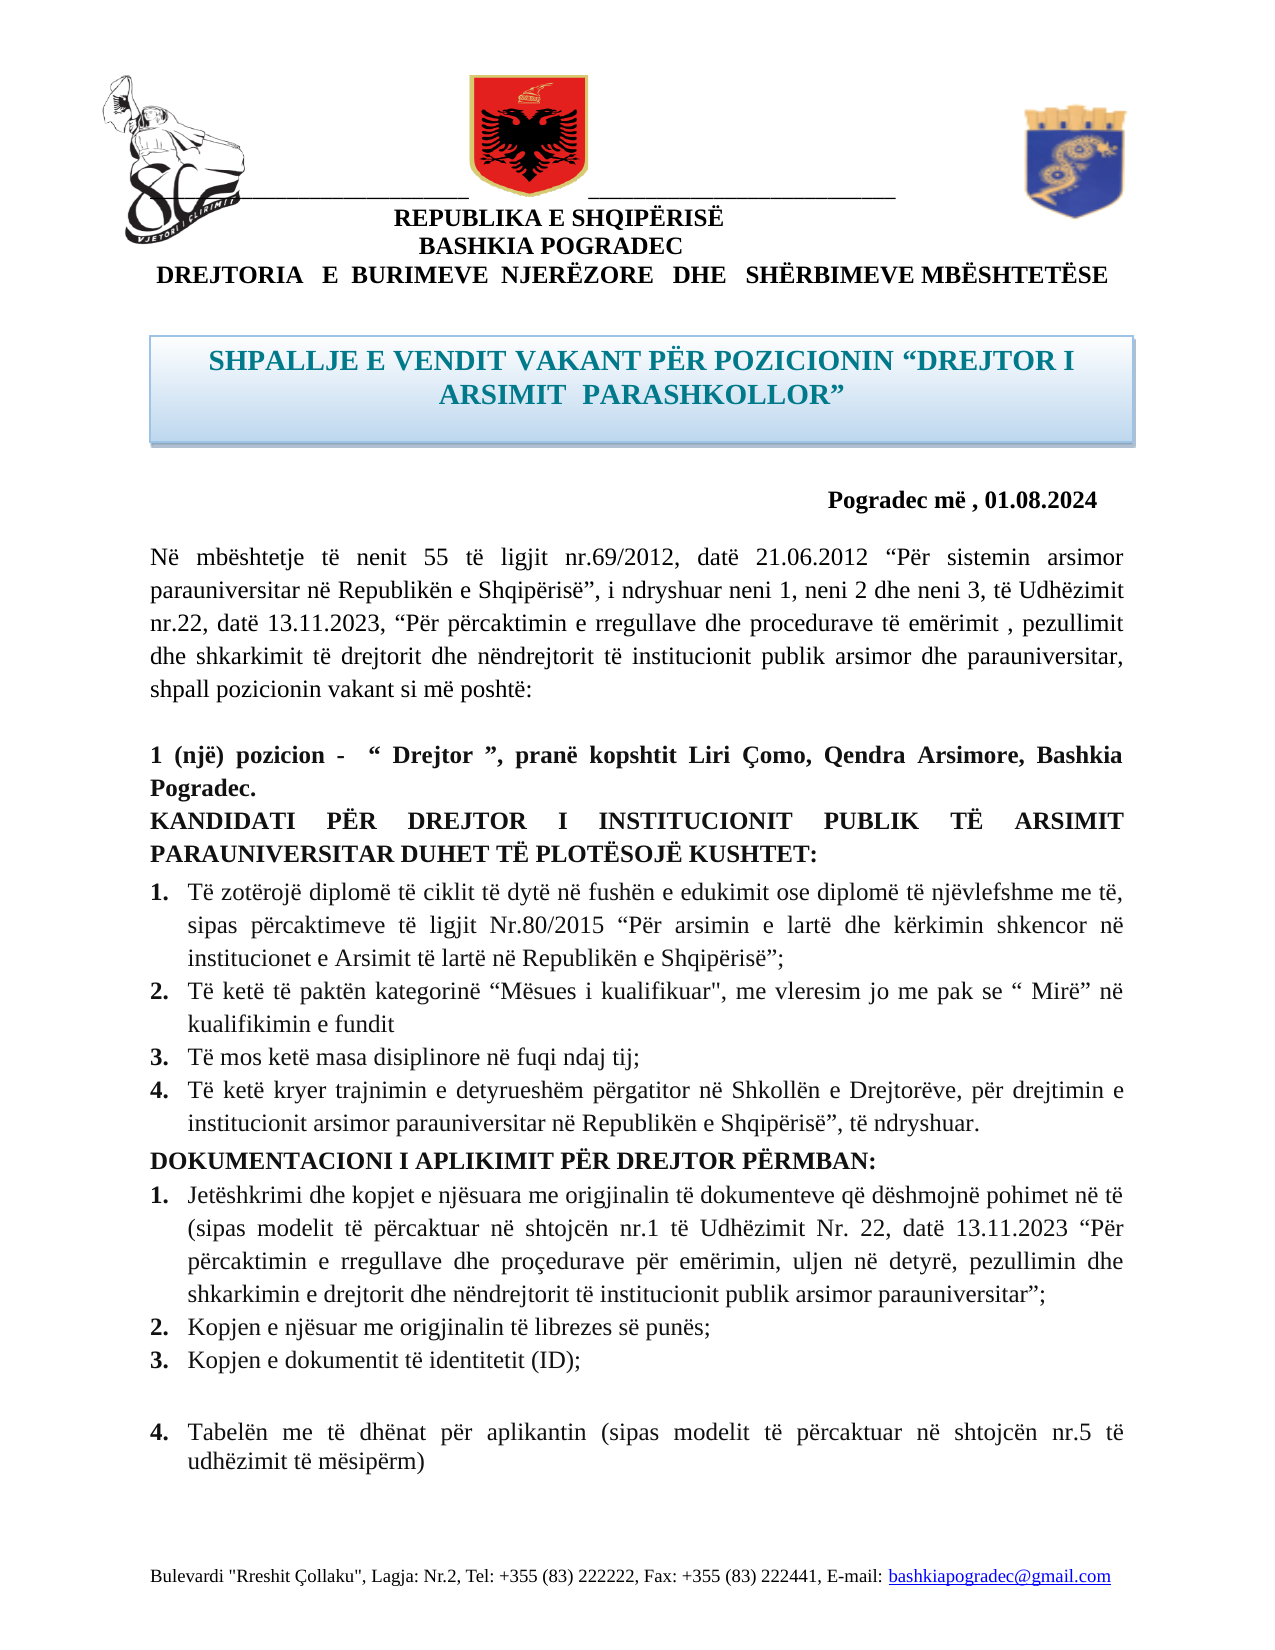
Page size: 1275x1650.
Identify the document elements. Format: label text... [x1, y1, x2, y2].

list Kopjen e njësuar me origjinalin të librezes së punës; [150, 1312, 1125, 1341]
text 1 (një) pozicion - “ Drejtor ”, pranë kopshtit Liri Çomo, Qendra Arsimore, Bashkia Pogradec. [150, 769, 1125, 802]
text Pogradec më , 01.08.2024 [150, 485, 1125, 514]
picture [469, 75, 589, 197]
picture [101, 75, 245, 245]
list Tabelën me të dhënat për aplikantin (sipas modelit të përcaktuar në shtojcën nr.5 të udhëzimit të mësipërm) [150, 1417, 1125, 1475]
list Të ketë kryer trajnimin e detyrueshëm përgatitor në Shkollën e Drejtorëve, për drejtimin e institucionit arsimor parauniversitar në Republikën e Shqipërisë”, të ndryshuar. [150, 1075, 1125, 1137]
text DOKUMENTACIONI I APLIKIMIT PËR DREJTOR PËRMBAN: [150, 1146, 1125, 1175]
list Të mos ketë masa disiplinore në fuqi ndaj tij; [150, 1042, 1125, 1071]
text Në mbështetje të nenit 55 të ligjit nr.69/2012, datë 21.06.2012 “Për sistemin arsimor parauniversitar në Republikën e Shqipërisë”, i ndryshuar neni 1, neni 2 dhe neni 3, të Udhëzimit nr.22, datë 13.11.2023, “Për përcaktimin e rregullave dhe procedurave të emërimit , pezullimit dhe shkarkimit të drejtorit dhe nëndrejtorit të institucionit publik arsimor dhe parauniversitar, shpall pozicionin vakant si më poshtë: [150, 542, 1125, 703]
list Kopjen e dokumentit të identitetit (ID); [150, 1345, 1125, 1374]
text KANDIDATI PËR DREJTOR I INSTITUCIONIT PUBLIK TË ARSIMIT PARAUNIVERSITAR DUHET TË PLOTËSOJË KUSHTET: [150, 806, 1125, 868]
list Të ketë të paktën kategorinë “Mësues i kualifikuar", me vleresim jo me pak se “ Mirë” në kualifikimin e fundit [150, 976, 1125, 1038]
list Jetëshkrimi dhe kopjet e njësuara me origjinalin të dokumenteve që dëshmojnë pohimet në të (sipas modelit të përcaktuar në shtojcën nr.1 të Udhëzimit Nr. 22, datë 13.11.2023 “Për përcaktimin e rregullave dhe proçedurave për emërimin, uljen në detyrë, pezullimin dhe shkarkimin e drejtorit dhe nëndrejtorit të institucionit publik arsimor parauniversitar”; [150, 1180, 1125, 1308]
list Të zotërojë diplomë të ciklit të dytë në fushën e edukimit ose diplomë të njëvlefshme me të, sipas përcaktimeve të ligjit Nr.80/2015 “Për arsimin e lartë dhe kërkimin shkencor në institucionet e Arsimit të lartë në Republikën e Shqipërisë”; [150, 877, 1125, 972]
